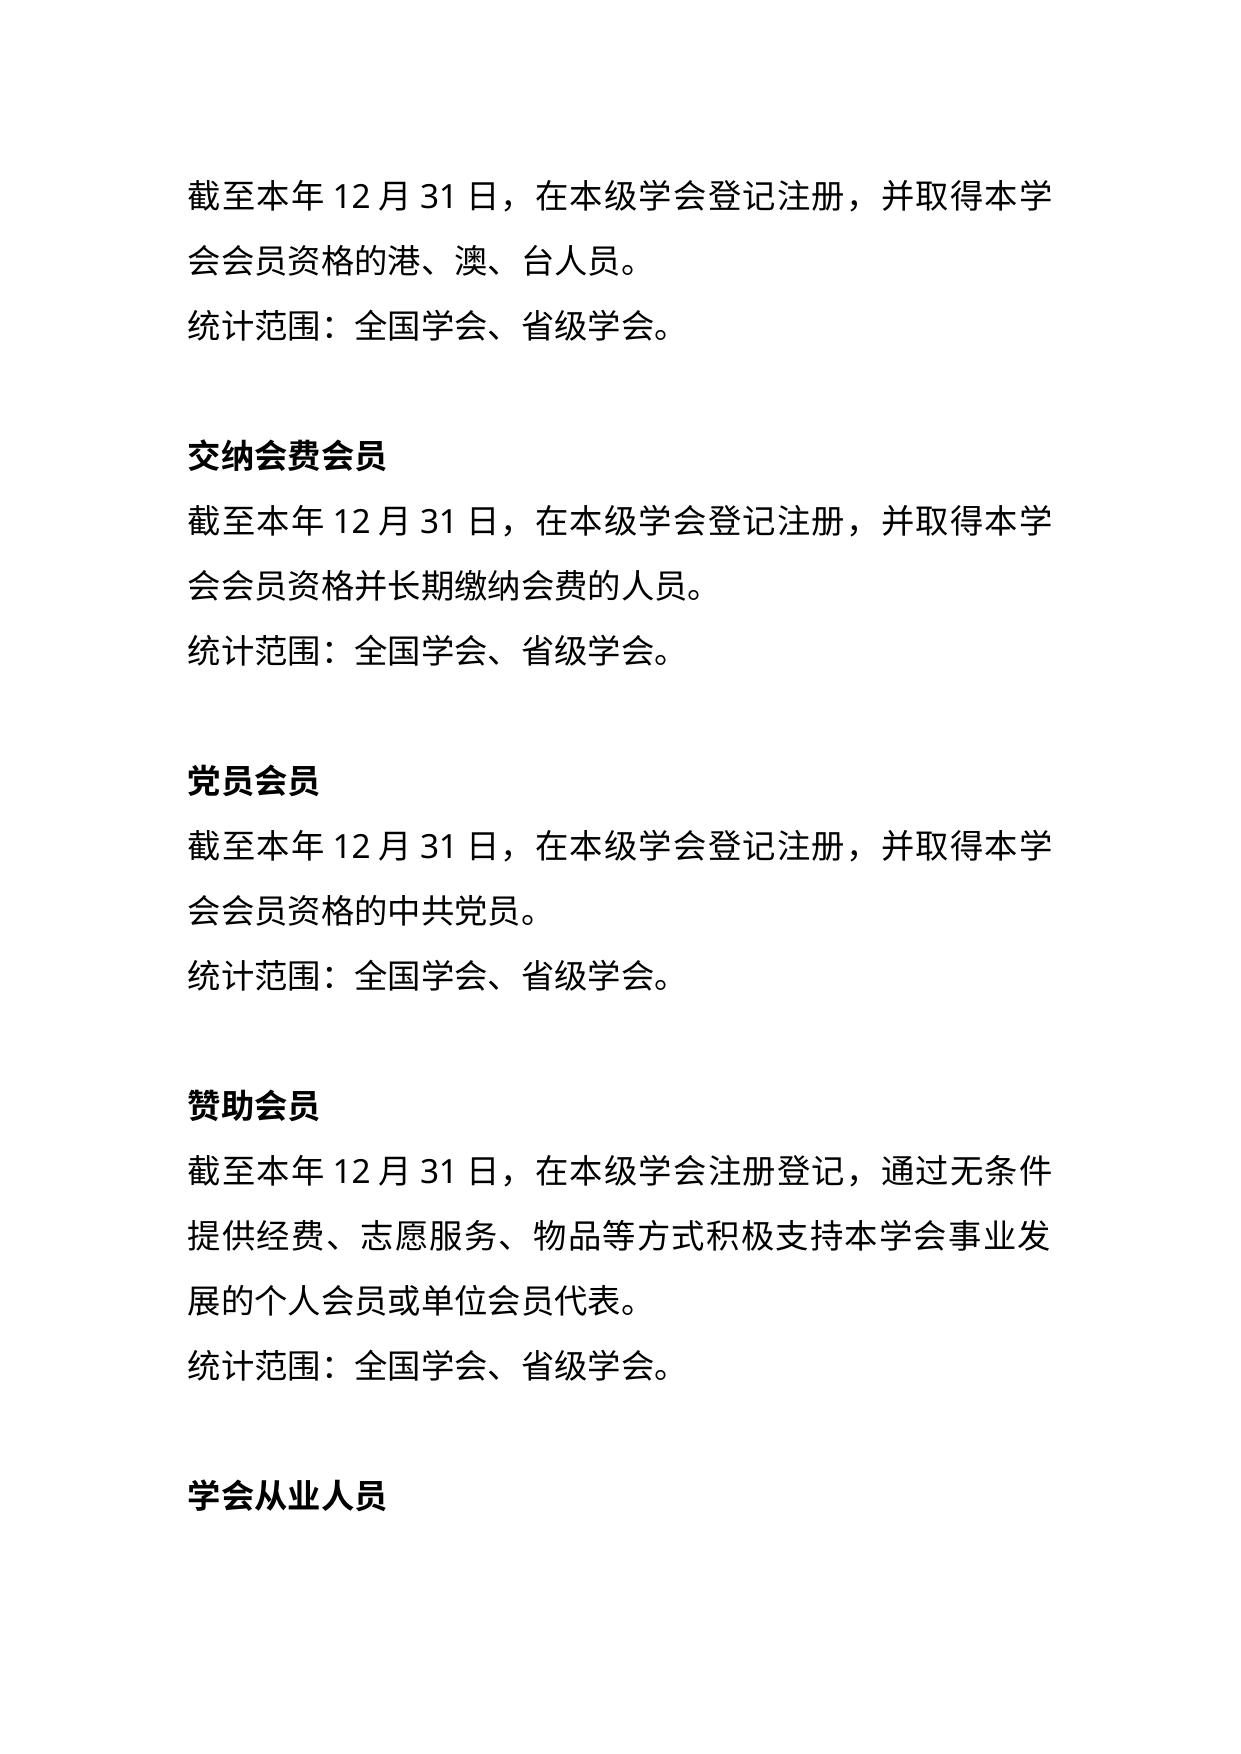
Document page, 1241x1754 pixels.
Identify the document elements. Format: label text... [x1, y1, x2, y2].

text 截至本年12月31日，在本级学会登记注册，并取得本学会会员资格的中共党员。 统计范围：全国学会、省级学会。 [187, 812, 1053, 1007]
text 交纳会费会员 [187, 422, 1053, 487]
text 赞助会员 [187, 1072, 1053, 1137]
text 党员会员 [187, 747, 1053, 812]
text 截至本年12月31日，在本级学会登记注册，并取得本学会会员资格的港、澳、台人员。 统计范围：全国学会、省级学会。 [187, 162, 1053, 357]
text 学会从业人员 [187, 1462, 1053, 1527]
text 截至本年12月31日，在本级学会登记注册，并取得本学会会员资格并长期缴纳会费的人员。 统计范围：全国学会、省级学会。 [187, 487, 1053, 682]
text 截至本年12月31日，在本级学会注册登记，通过无条件提供经费、志愿服务、物品等方式积极支持本学会事业发展的个人会员或单位会员代表。 统计范围：全国学会、省级学会。 [187, 1137, 1053, 1397]
